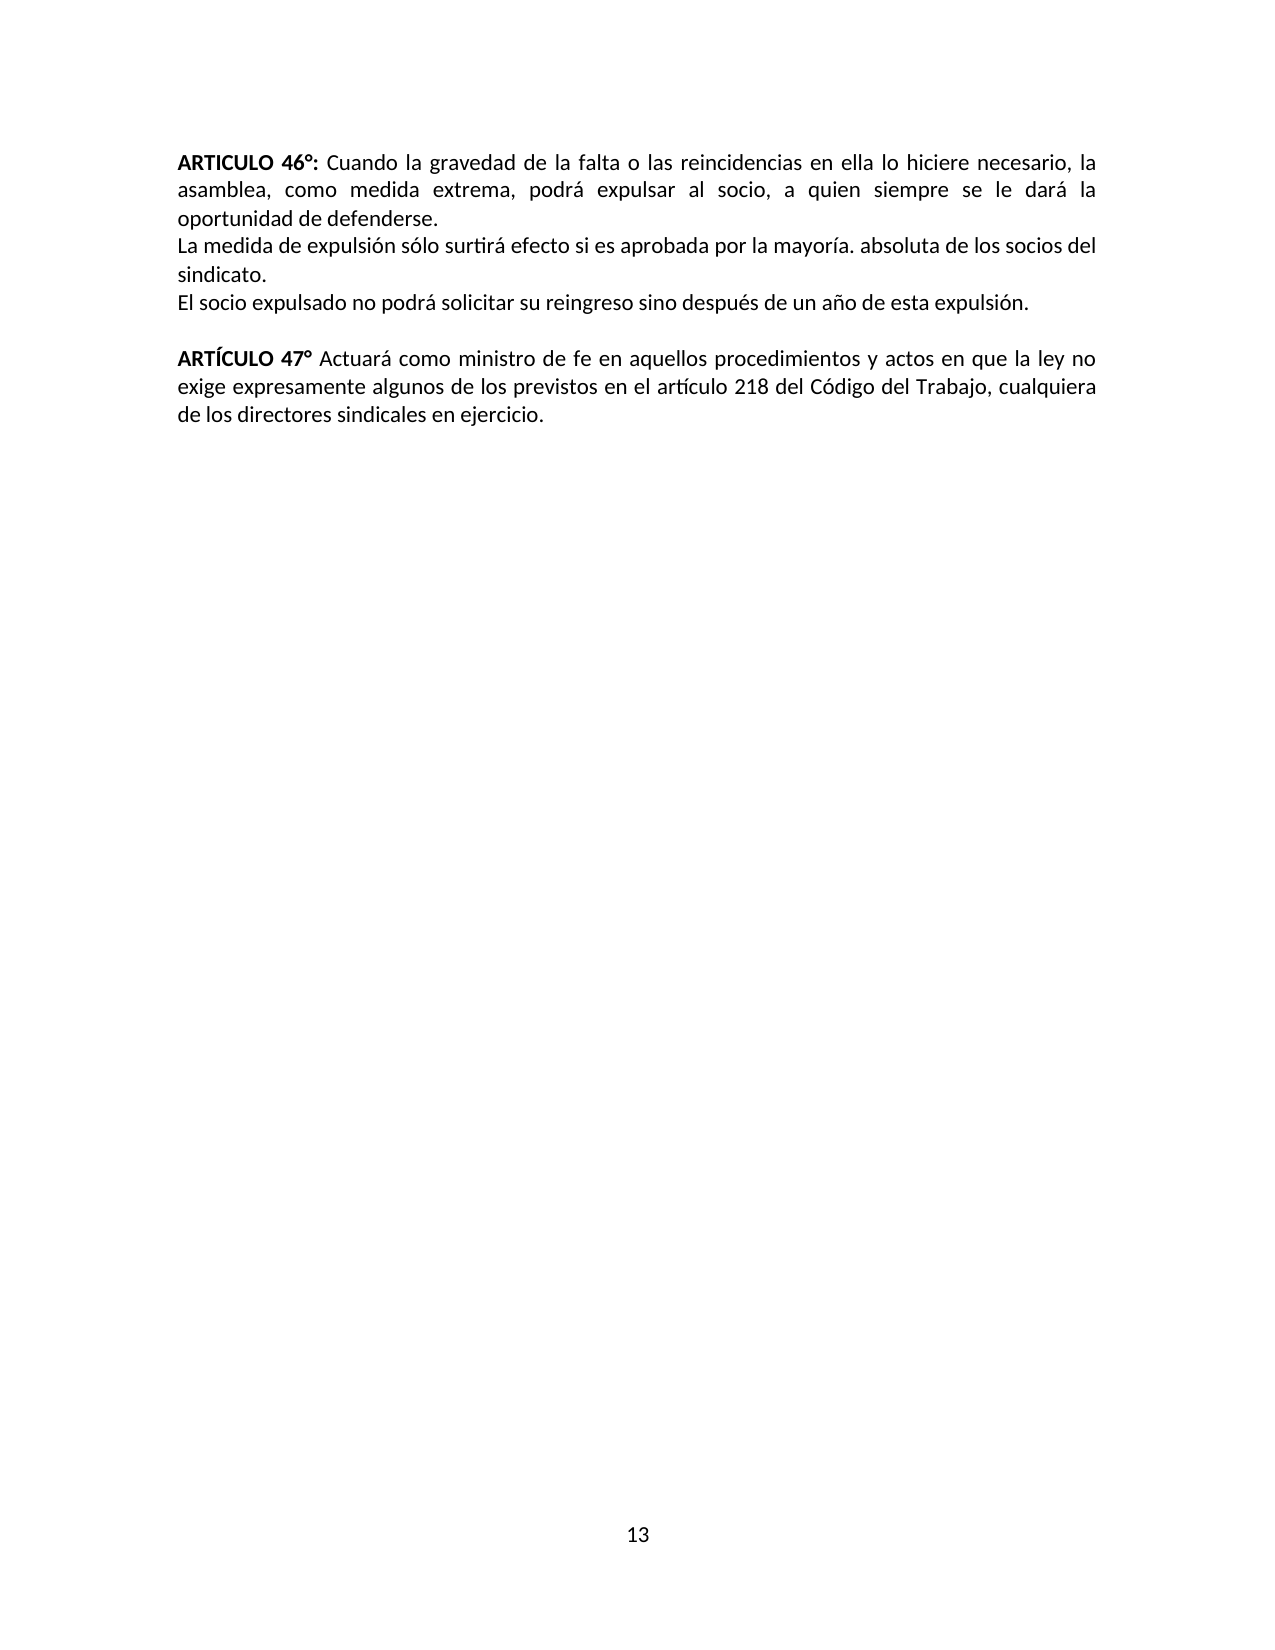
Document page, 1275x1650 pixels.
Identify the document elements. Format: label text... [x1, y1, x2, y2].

text ARTICULO 46°: Cuando la gravedad de la falta o las reincidencias en ella lo hiciere necesario, la asamblea, como medida extrema, podrá expulsar al socio, a quien siempre se le dará la oportunidad de defenderse. [177, 148, 1098, 232]
text La medida de expulsión sólo surtirá efecto si es aprobada por la mayoría. absoluta de los socios del sindicato. [177, 232, 1098, 288]
text ARTÍCULO 47° Actuará como ministro de fe en aquellos procedimientos y actos en que la ley no exige expresamente algunos de los previstos en el artículo 218 del Código del Trabajo, cualquiera de los directores sindicales en ejercicio. [177, 344, 1098, 428]
text El socio expulsado no podrá solicitar su reingreso sino después de un año de esta expulsión. [177, 288, 1098, 316]
